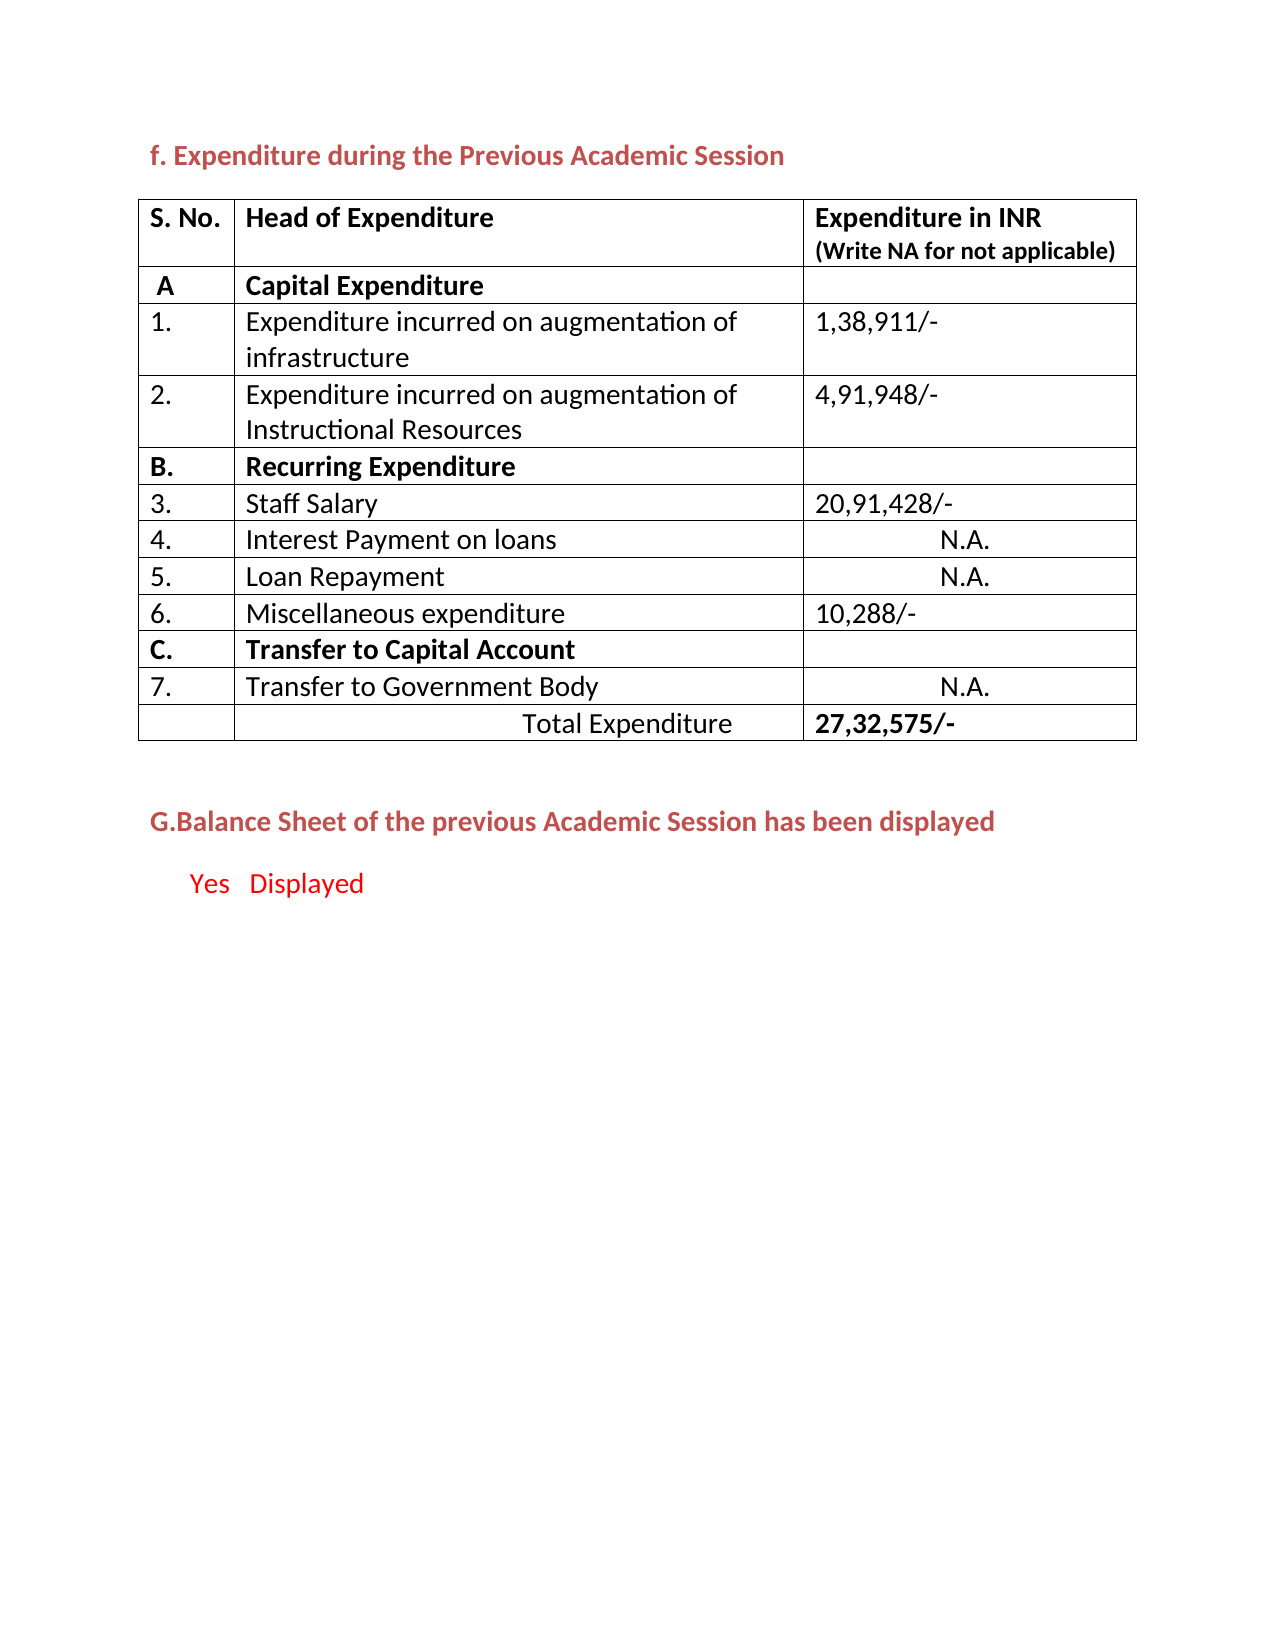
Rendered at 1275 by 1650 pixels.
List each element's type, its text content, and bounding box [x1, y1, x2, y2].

table_cell 20,91,428/- [804, 485, 1136, 520]
table_cell [139, 705, 234, 740]
table_cell 10,288/- [804, 595, 1136, 630]
table_cell 7. [139, 668, 234, 704]
table_cell Miscellaneous expenditure [235, 595, 803, 630]
table_cell 2. [139, 376, 234, 447]
table_cell Total Expenditure [235, 705, 803, 740]
table_cell B. [139, 448, 234, 484]
table_cell [804, 448, 1136, 484]
table_cell 6. [139, 595, 234, 630]
table_cell N.A. [804, 668, 1136, 704]
table_cell A [139, 267, 234, 302]
text G.Balance Sheet of the previous Academic Session has been displayed [150, 803, 1125, 839]
table_cell Transfer to Capital Account [235, 631, 803, 667]
table_cell Staff Salary [235, 485, 803, 520]
table_cell C. [139, 631, 234, 667]
table_cell [804, 631, 1136, 667]
table_cell 4. [139, 521, 234, 557]
table_cell 27,32,575/- [804, 705, 1136, 740]
table_header Head of Expenditure [235, 200, 803, 266]
text Yes Displayed [150, 865, 1125, 901]
table_header S. No. [139, 200, 234, 266]
text f. Expenditure during the Previous Academic Session [150, 137, 1125, 172]
table_cell N.A. [804, 521, 1136, 557]
table_cell 1,38,911/- [804, 304, 1136, 375]
table_header Expenditure in INR (Write NA for not applicable) [804, 200, 1136, 266]
table_cell Recurring Expenditure [235, 448, 803, 484]
table_cell N.A. [804, 558, 1136, 594]
table_cell Interest Payment on loans [235, 521, 803, 557]
table_cell Capital Expenditure [235, 267, 803, 302]
table_cell 5. [139, 558, 234, 594]
table_cell 4,91,948/- [804, 376, 1136, 447]
table_cell 3. [139, 485, 234, 520]
table_cell Expenditure incurred on augmentation of Instructional Resources [235, 376, 803, 447]
table_cell [804, 267, 1136, 302]
table_cell 1. [139, 304, 234, 375]
table_cell Expenditure incurred on augmentation of infrastructure [235, 304, 803, 375]
table_cell Transfer to Government Body [235, 668, 803, 704]
table_cell Loan Repayment [235, 558, 803, 594]
